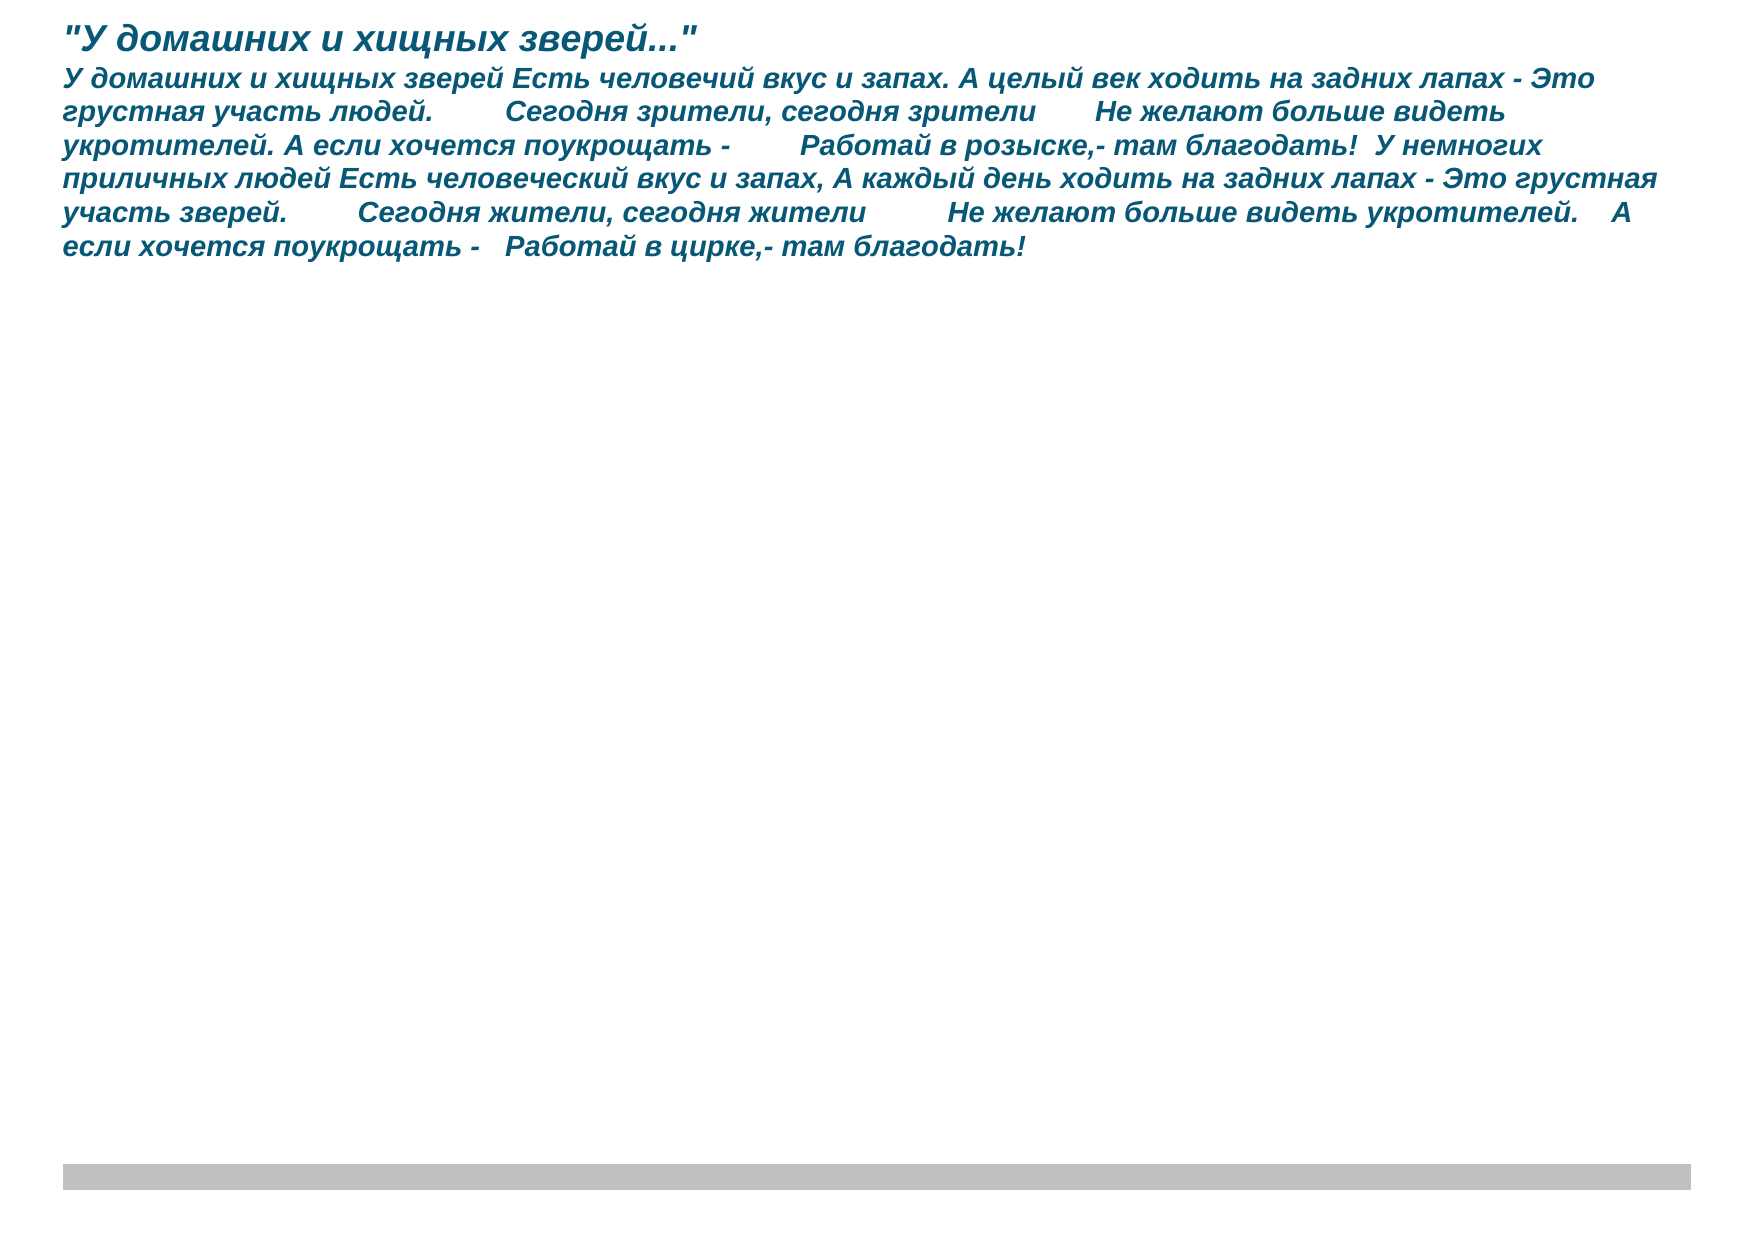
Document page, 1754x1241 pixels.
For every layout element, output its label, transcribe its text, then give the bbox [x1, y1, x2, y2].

subtitle "У домашних и хищных зверей..." [62, 17, 1691, 60]
text У домашних и хищных зверей [62, 61, 1691, 262]
